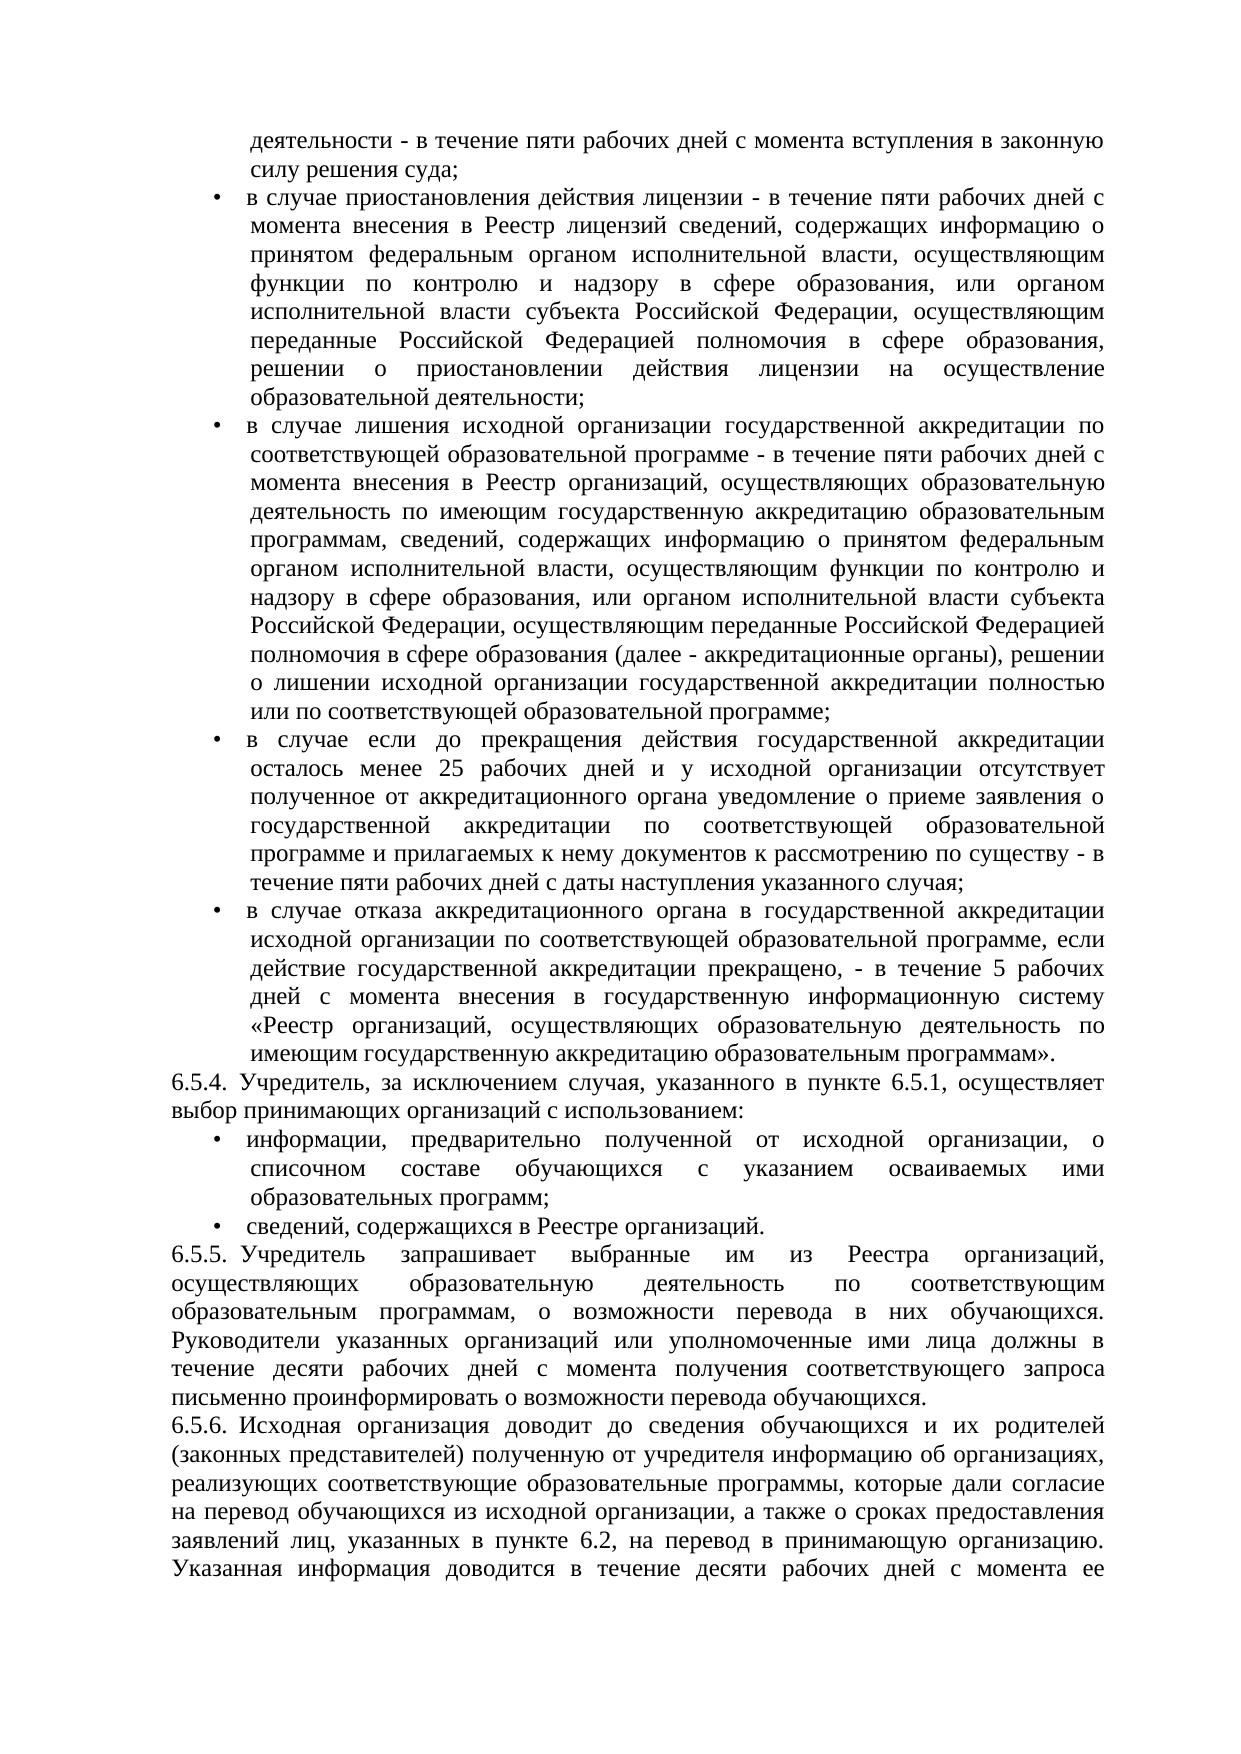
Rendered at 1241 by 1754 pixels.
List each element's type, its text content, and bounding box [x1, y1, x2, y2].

list в случае если до прекращения действия государственной аккредитации осталось менее 25 рабочих дней и у исходной организации отсутствует полученное от аккредитационного органа уведомление о приеме заявления о государственной аккредитации по соответствующей образовательной программе и прилагаемых к нему документов к рассмотрению по существу - в течение пяти рабочих дней с даты наступления указанного случая; [213, 725, 1105, 896]
list информации, предварительно полученной от исходной организации, о списочном составе обучающихся с указанием осваиваемых ими образовательных программ; [213, 1124, 1105, 1211]
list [171, 1411, 1105, 1582]
list Учредитель, за исключением случая, указанного в пункте 6.5.1, осуществляет выбор принимающих организаций с использованием: [171, 1067, 1105, 1124]
list в случае приостановления действия лицензии - в течение пяти рабочих дней с момента внесения в Реестр лицензий сведений, содержащих информацию о принятом федеральным органом исполнительной власти, осуществляющим функции по контролю и надзору в сфере образования, или органом исполнительной власти субъекта Российской Федерации, осуществляющим переданные Российской Федерацией полномочия в сфере образования, решении о приостановлении действия лицензии на осуществление образовательной деятельности; [213, 183, 1105, 411]
list в случае отказа аккредитационного органа в государственной аккредитации исходной организации по соответствующей образовательной программе, если действие государственной аккредитации прекращено, - в течение 5 рабочих дней с момента внесения в государственную информационную систему «Реестр организаций, осуществляющих образовательную деятельность по имеющим государственную аккредитацию образовательным программам». [213, 896, 1105, 1067]
list сведений, содержащихся в Реестре организаций. [213, 1211, 1105, 1240]
list Учредитель запрашивает выбранные им из Реестра организаций, осуществляющих образовательную деятельность по соответствующим образовательным программам, о возможности перевода в них обучающихся. Руководители указанных организаций или уполномоченные ими лица должны в течение десяти рабочих дней с момента получения соответствующего запроса письменно проинформировать о возможности перевода обучающихся. [171, 1240, 1105, 1411]
list в случае лишения исходной организации государственной аккредитации по соответствующей образовательной программе - в течение пяти рабочих дней с момента внесения в Реестр организаций, осуществляющих образовательную деятельность по имеющим государственную аккредитацию образовательным программам, сведений, содержащих информацию о принятом федеральным органом исполнительной власти, осуществляющим функции по контролю и надзору в сфере образования, или органом исполнительной власти субъекта Российской Федерации, осуществляющим переданные Российской Федерацией полномочия в сфере образования (далее - аккредитационные органы), решении о лишении исходной организации государственной аккредитации полностью или по соответствующей образовательной программе; [213, 411, 1105, 725]
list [213, 127, 1105, 183]
